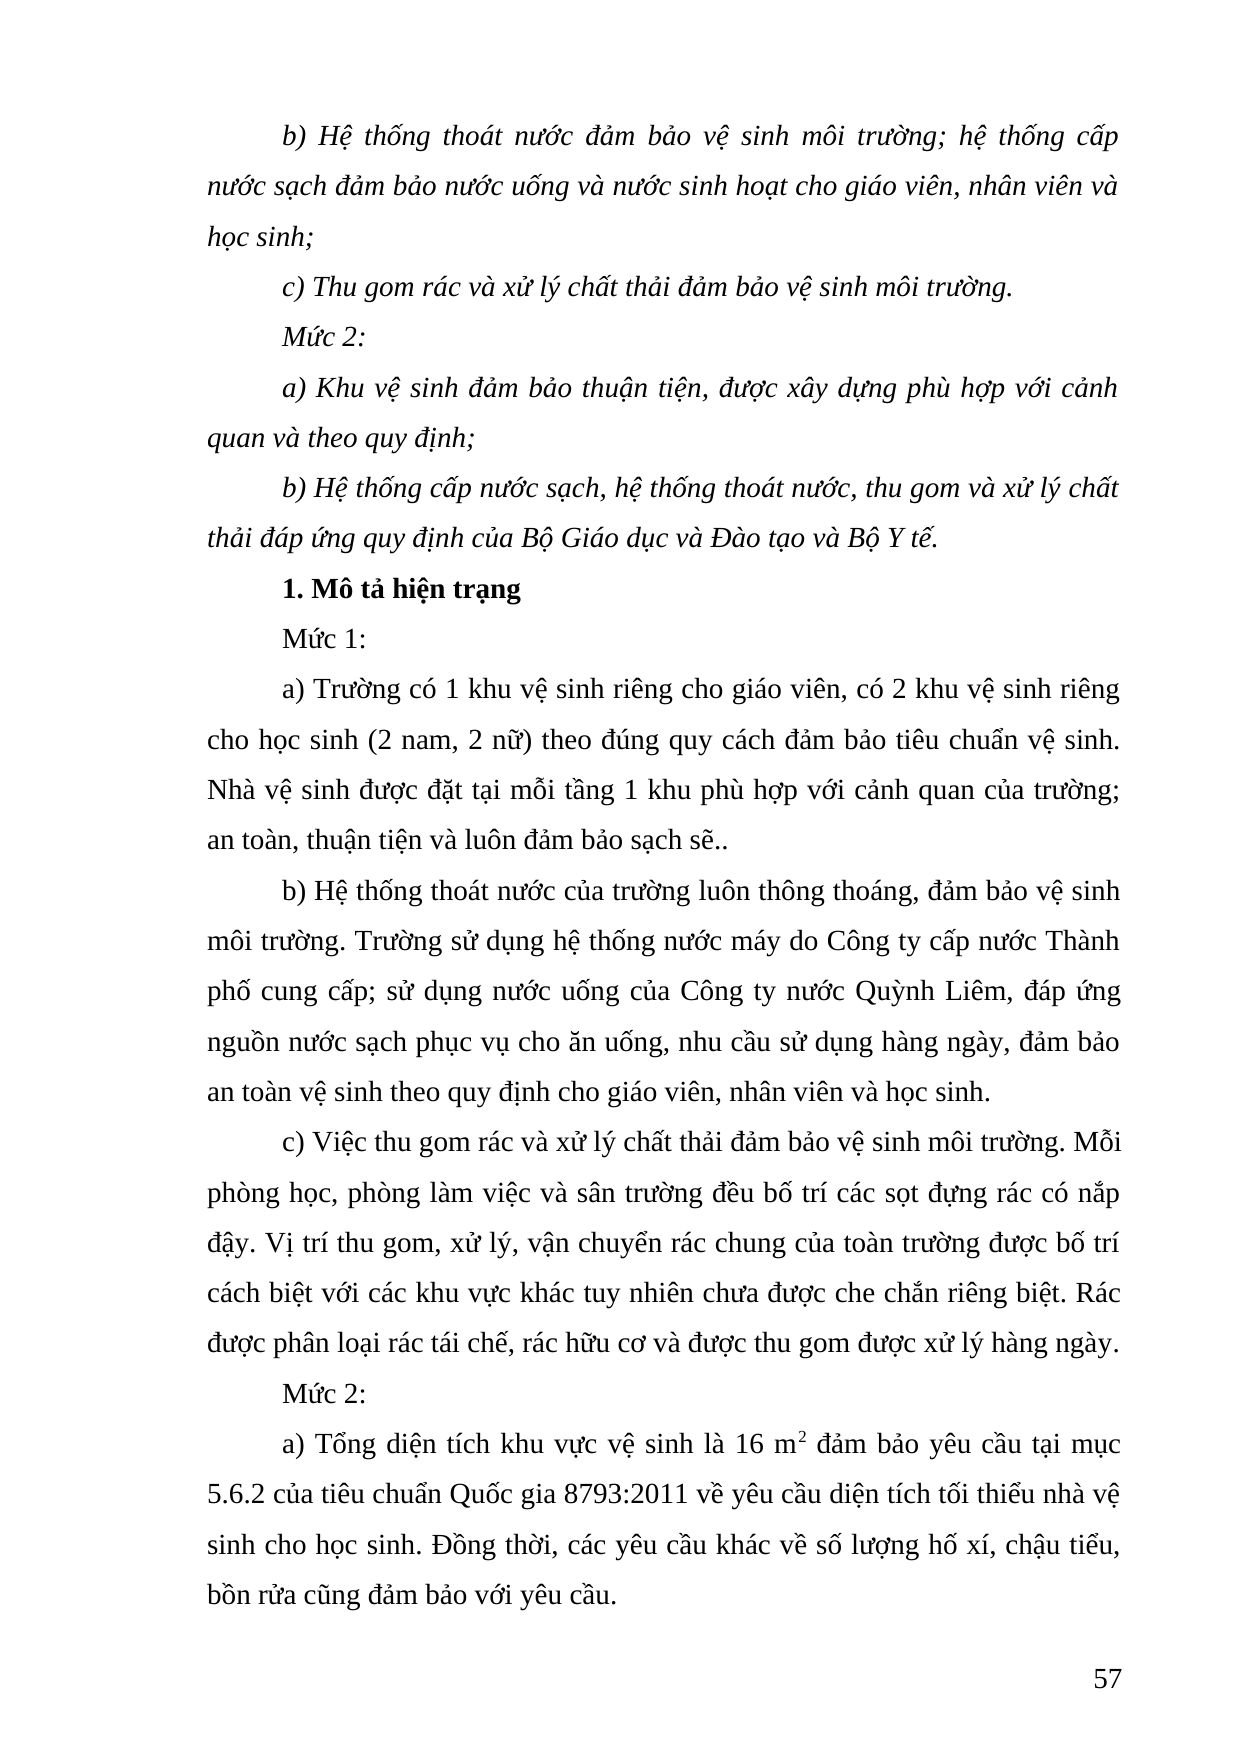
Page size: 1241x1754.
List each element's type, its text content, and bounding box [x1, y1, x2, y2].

text a) Trường có 1 khu vệ sinh riêng cho giáo viên, có 2 khu vệ sinh riêng cho học sinh (2 nam, 2 nữ) theo đúng quy cách đảm bảo tiêu chuẩn vệ sinh. Nhà vệ sinh được đặt tại mỗi tầng 1 khu phù hợp với cảnh quan của trường; an toàn, thuận tiện và luôn đảm bảo sạch sẽ.. [207, 672, 1122, 856]
text a) Khu vệ sinh đảm bảo thuận tiện, được xây dựng phù hợp với cảnh quan và theo quy định; [207, 370, 1122, 453]
text c) Việc thu gom rác và xử lý chất thải đảm bảo vệ sinh môi trường. Mỗi phòng học, phòng làm việc và sân trường đều bố trí các sọt đựng rác có nắp đậy. Vị trí thu gom, xử lý, vận chuyển rác chung của toàn trường được bố trí cách biệt với các khu vực khác tuy nhiên chưa được che chắn riêng biệt. Rác được phân loại rác tái chế, rác hữu cơ và được thu gom được xử lý hàng ngày. [207, 1124, 1122, 1359]
text b) Hệ thống thoát nước đảm bảo vệ sinh môi trường; hệ thống cấp nước sạch đảm bảo nước uống và nước sinh hoạt cho giáo viên, nhân viên và học sinh; [207, 118, 1122, 252]
text a) Tổng diện tích khu vực vệ sinh là 16 m2 đảm bảo yêu cầu tại mục 5.6.2 của tiêu chuẩn Quốc gia 8793:2011 về yêu cầu diện tích tối thiểu nhà vệ sinh cho học sinh. Đồng thời, các yêu cầu khác về số lượng hố xí, chậu tiểu, bồn rửa cũng đảm bảo với yêu cầu. [207, 1426, 1122, 1611]
text b) Hệ thống cấp nước sạch, hệ thống thoát nước, thu gom và xử lý chất thải đáp ứng quy định của Bộ Giáo dục và Đào tạo và Bộ Y tế. [207, 470, 1122, 554]
text Mức 1: [207, 621, 1122, 655]
text Mức 2: [207, 319, 1122, 353]
text b) Hệ thống thoát nước của trường luôn thông thoáng, đảm bảo vệ sinh môi trường. Trường sử dụng hệ thống nước máy do Công ty cấp nước Thành phố cung cấp; sử dụng nước uống của Công ty nước Quỳnh Liêm, đáp ứng nguồn nước sạch phục vụ cho ăn uống, nhu cầu sử dụng hàng ngày, đảm bảo an toàn vệ sinh theo quy định cho giáo viên, nhân viên và học sinh. [207, 873, 1122, 1108]
text 1. Mô tả hiện trạng [207, 571, 1122, 604]
text c) Thu gom rác và xử lý chất thải đảm bảo vệ sinh môi trường. [207, 269, 1122, 303]
text Mức 2: [207, 1376, 1122, 1409]
